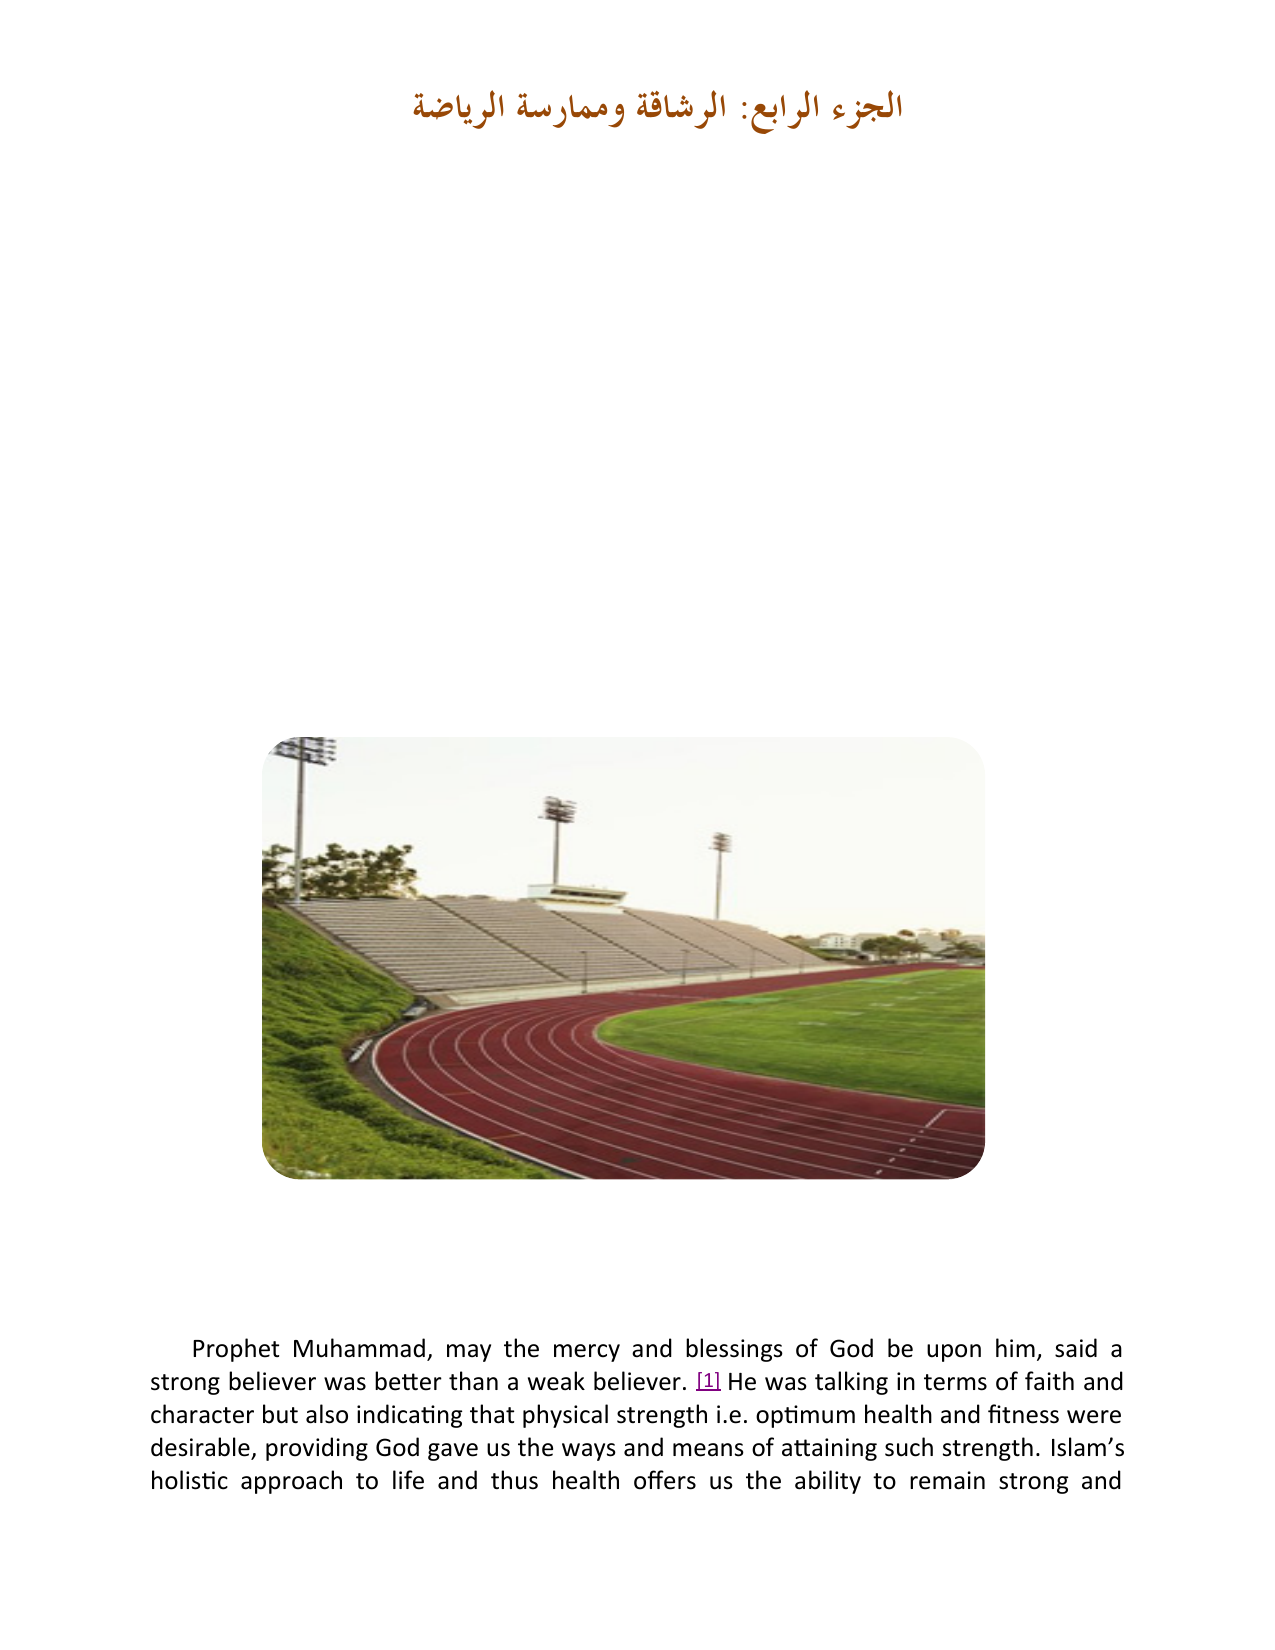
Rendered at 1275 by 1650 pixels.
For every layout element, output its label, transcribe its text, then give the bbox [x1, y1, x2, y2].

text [150, 744, 1125, 1496]
picture [262, 737, 986, 1180]
text الجزء الرابع: الرشاقة وممارسة الرياضة [150, 74, 1125, 144]
